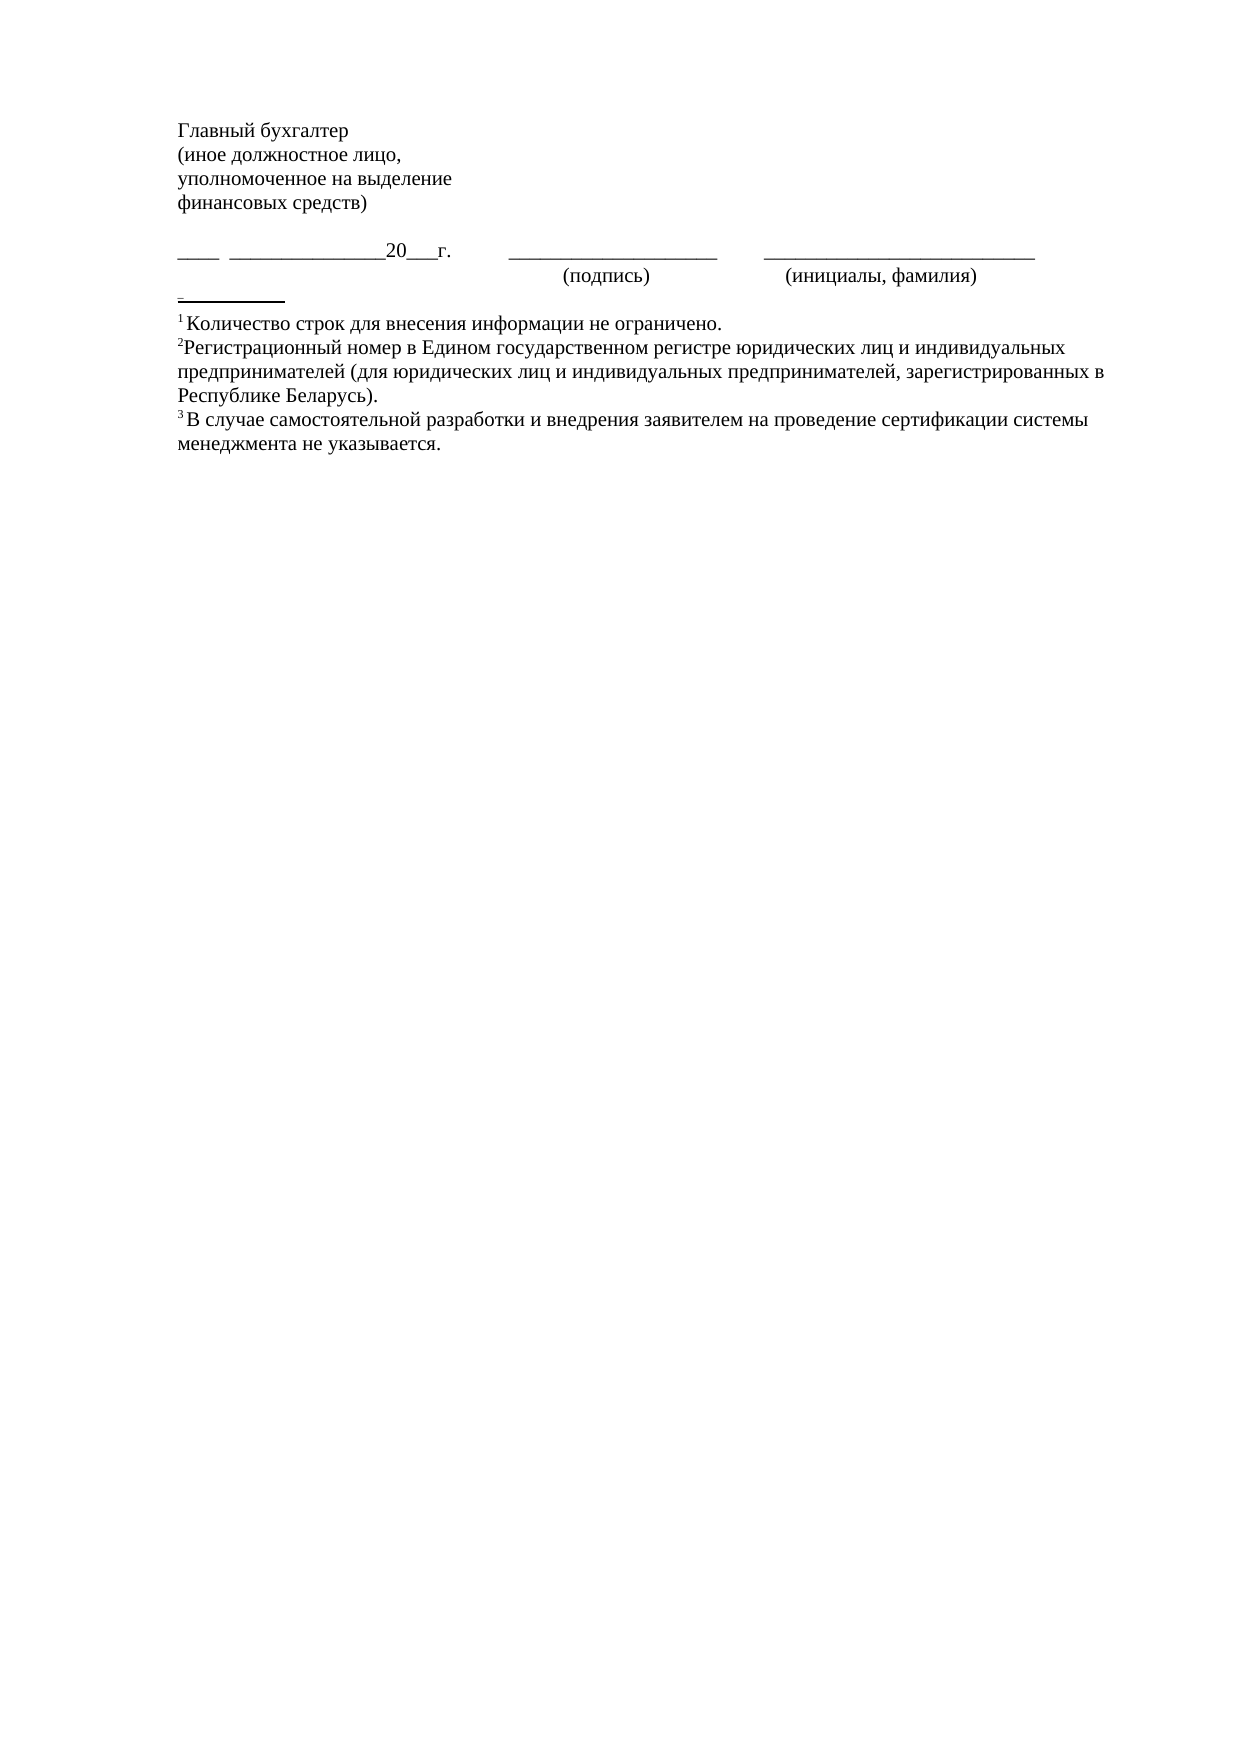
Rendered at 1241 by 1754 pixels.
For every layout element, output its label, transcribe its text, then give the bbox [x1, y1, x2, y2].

text _ [177, 287, 1152, 311]
text 2Регистрационный номер в Едином государственном регистре юридических лиц и индивидуальных предпринимателей (для юридических лиц и индивидуальных предпринимателей, зарегистрированных в Республике Беларусь). [177, 335, 1152, 407]
text ____ _______________20___г. ____________________ __________________________ [177, 238, 1152, 262]
text финансовых средств) [177, 190, 1152, 214]
text Главный бухгалтер [177, 118, 1152, 142]
text уполномоченное на выделение [177, 166, 1152, 190]
text 1 Количество строк для внесения информации не ограничено. [177, 311, 1152, 335]
text (иное должностное лицо, [177, 142, 1152, 166]
text 3 В случае самостоятельной разработки и внедрения заявителем на проведение сертификации системы менеджмента не указывается. [177, 407, 1152, 455]
text (подпись) (инициалы, фамилия) [177, 262, 1152, 287]
